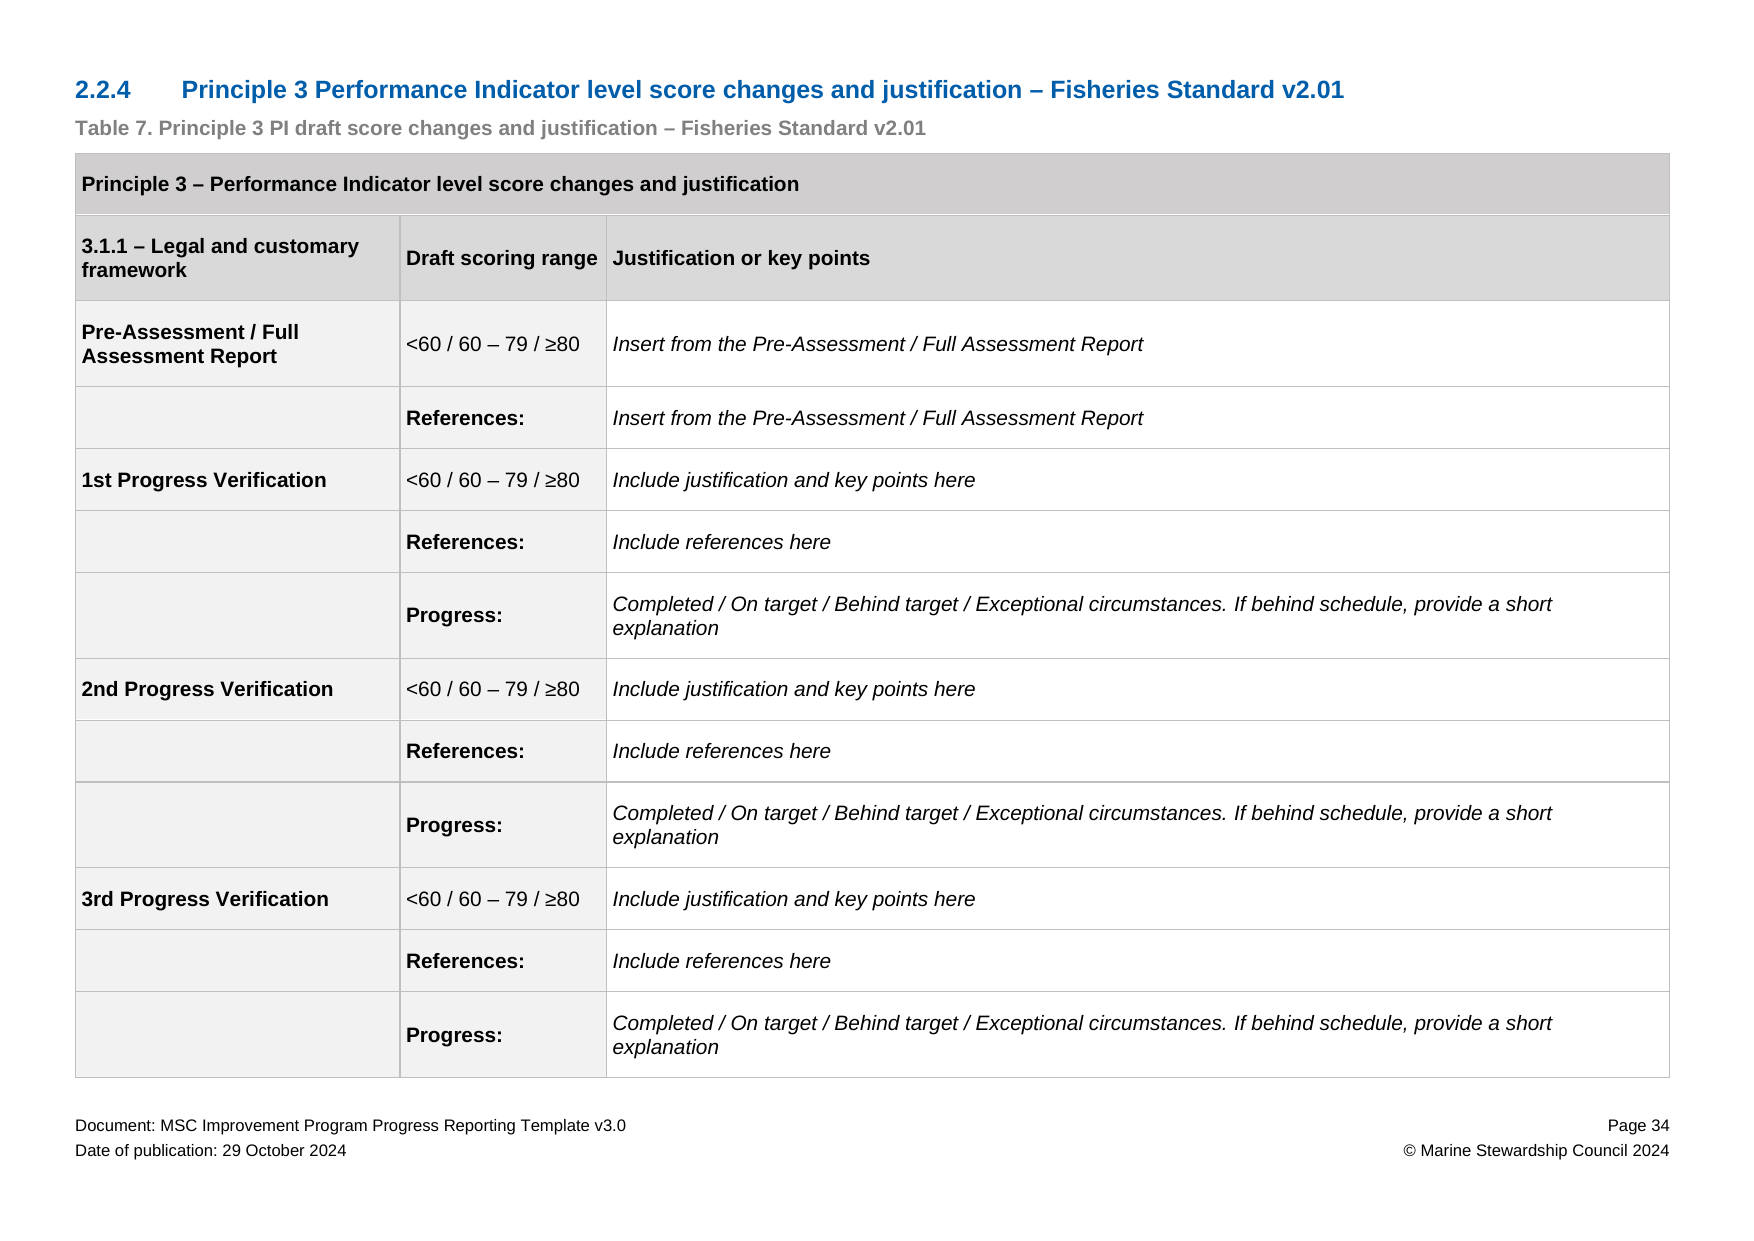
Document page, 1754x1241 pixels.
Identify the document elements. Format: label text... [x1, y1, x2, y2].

text Table 7. Principle 3 PI draft score changes and justification – Fisheries Standard v2.01 [75, 116, 1679, 140]
table_cell Completed / On target / Behind target / Exceptional circumstances. If behind schedule, provide a short explanation [607, 783, 1669, 867]
table_cell Include justification and key points here [607, 868, 1669, 929]
table_cell References: [401, 387, 606, 448]
table_header Principle 3 – Performance Indicator level score changes and justification [76, 154, 1669, 214]
table_cell Progress: [401, 573, 606, 658]
table_cell Draft scoring range [401, 216, 606, 300]
table_cell Progress: [401, 992, 606, 1077]
table_cell 2nd Progress Verification [76, 659, 399, 719]
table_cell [607, 992, 1669, 1077]
text Principle 3 Performance Indicator level score changes and justification – Fisheries Standard v2.01 [75, 75, 1679, 104]
table_cell [76, 573, 399, 658]
table_cell Insert from the Pre-Assessment / Full Assessment Report [607, 301, 1669, 386]
table_cell Include references here [607, 930, 1669, 991]
table_cell [76, 992, 399, 1077]
table_cell [76, 721, 399, 781]
table_cell 3.1.1 – Legal and customary framework [76, 216, 399, 300]
table_cell Progress: [401, 783, 606, 867]
table_cell <60 / 60 – 79 / ≥80 [401, 449, 606, 510]
table_cell References: [401, 721, 606, 781]
table_cell Completed / On target / Behind target / Exceptional circumstances. If behind schedule, provide a short explanation [607, 573, 1669, 658]
table_cell Justification or key points [607, 216, 1669, 300]
table_cell <60 / 60 – 79 / ≥80 [401, 868, 606, 929]
table_cell Include references here [607, 511, 1669, 572]
table_cell [76, 783, 399, 867]
table_cell <60 / 60 – 79 / ≥80 [401, 301, 606, 386]
table_cell Include references here [607, 721, 1669, 781]
table_cell 1st Progress Verification [76, 449, 399, 510]
table_cell References: [401, 511, 606, 572]
table_cell [76, 511, 399, 572]
table_cell Pre-Assessment / Full Assessment Report [76, 301, 399, 386]
table_cell References: [401, 930, 606, 991]
table_cell <60 / 60 – 79 / ≥80 [401, 659, 606, 719]
table_cell [76, 930, 399, 991]
table_cell [76, 387, 399, 448]
table_cell 3rd Progress Verification [76, 868, 399, 929]
table_cell Insert from the Pre-Assessment / Full Assessment Report [607, 387, 1669, 448]
table_cell Include justification and key points here [607, 659, 1669, 719]
table_cell Include justification and key points here [607, 449, 1669, 510]
